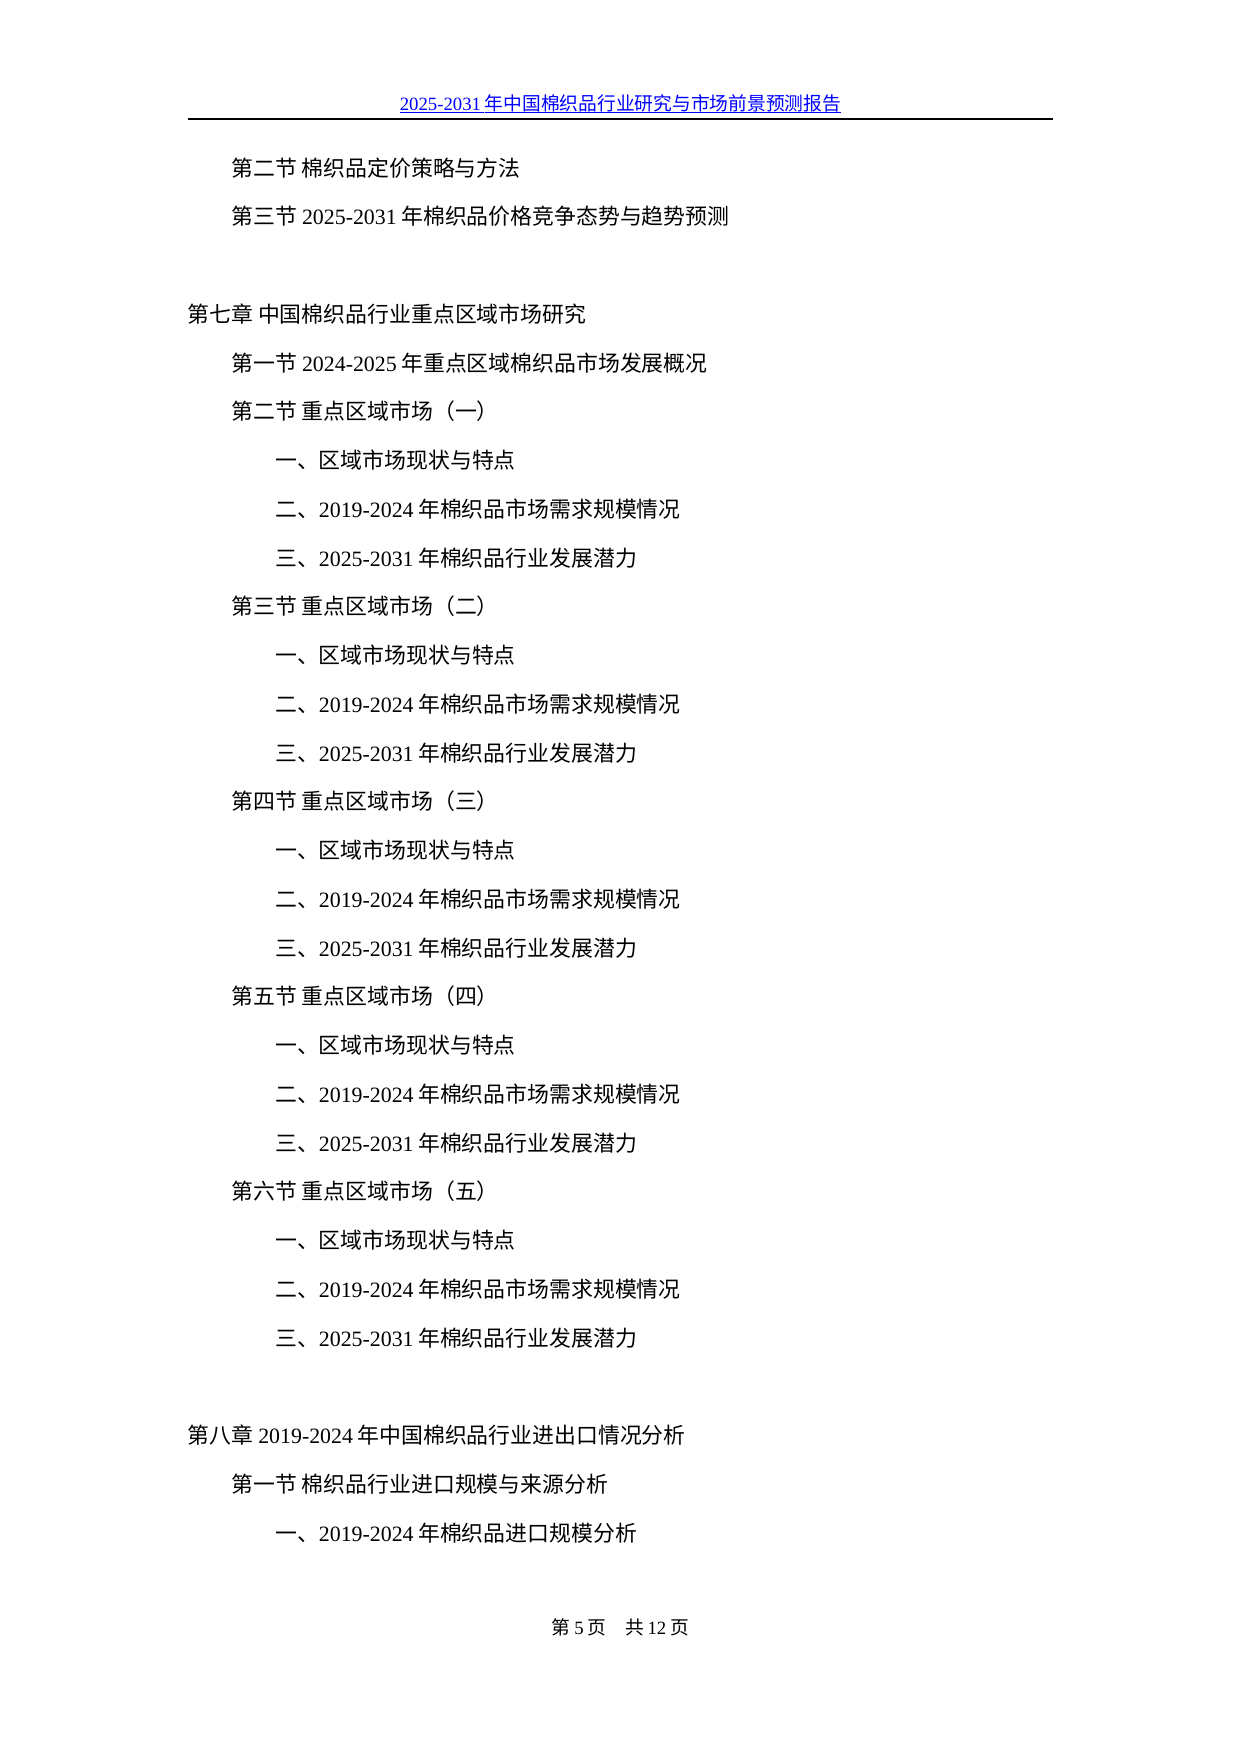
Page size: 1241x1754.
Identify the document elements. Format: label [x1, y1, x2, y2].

text [187, 150, 1053, 1548]
